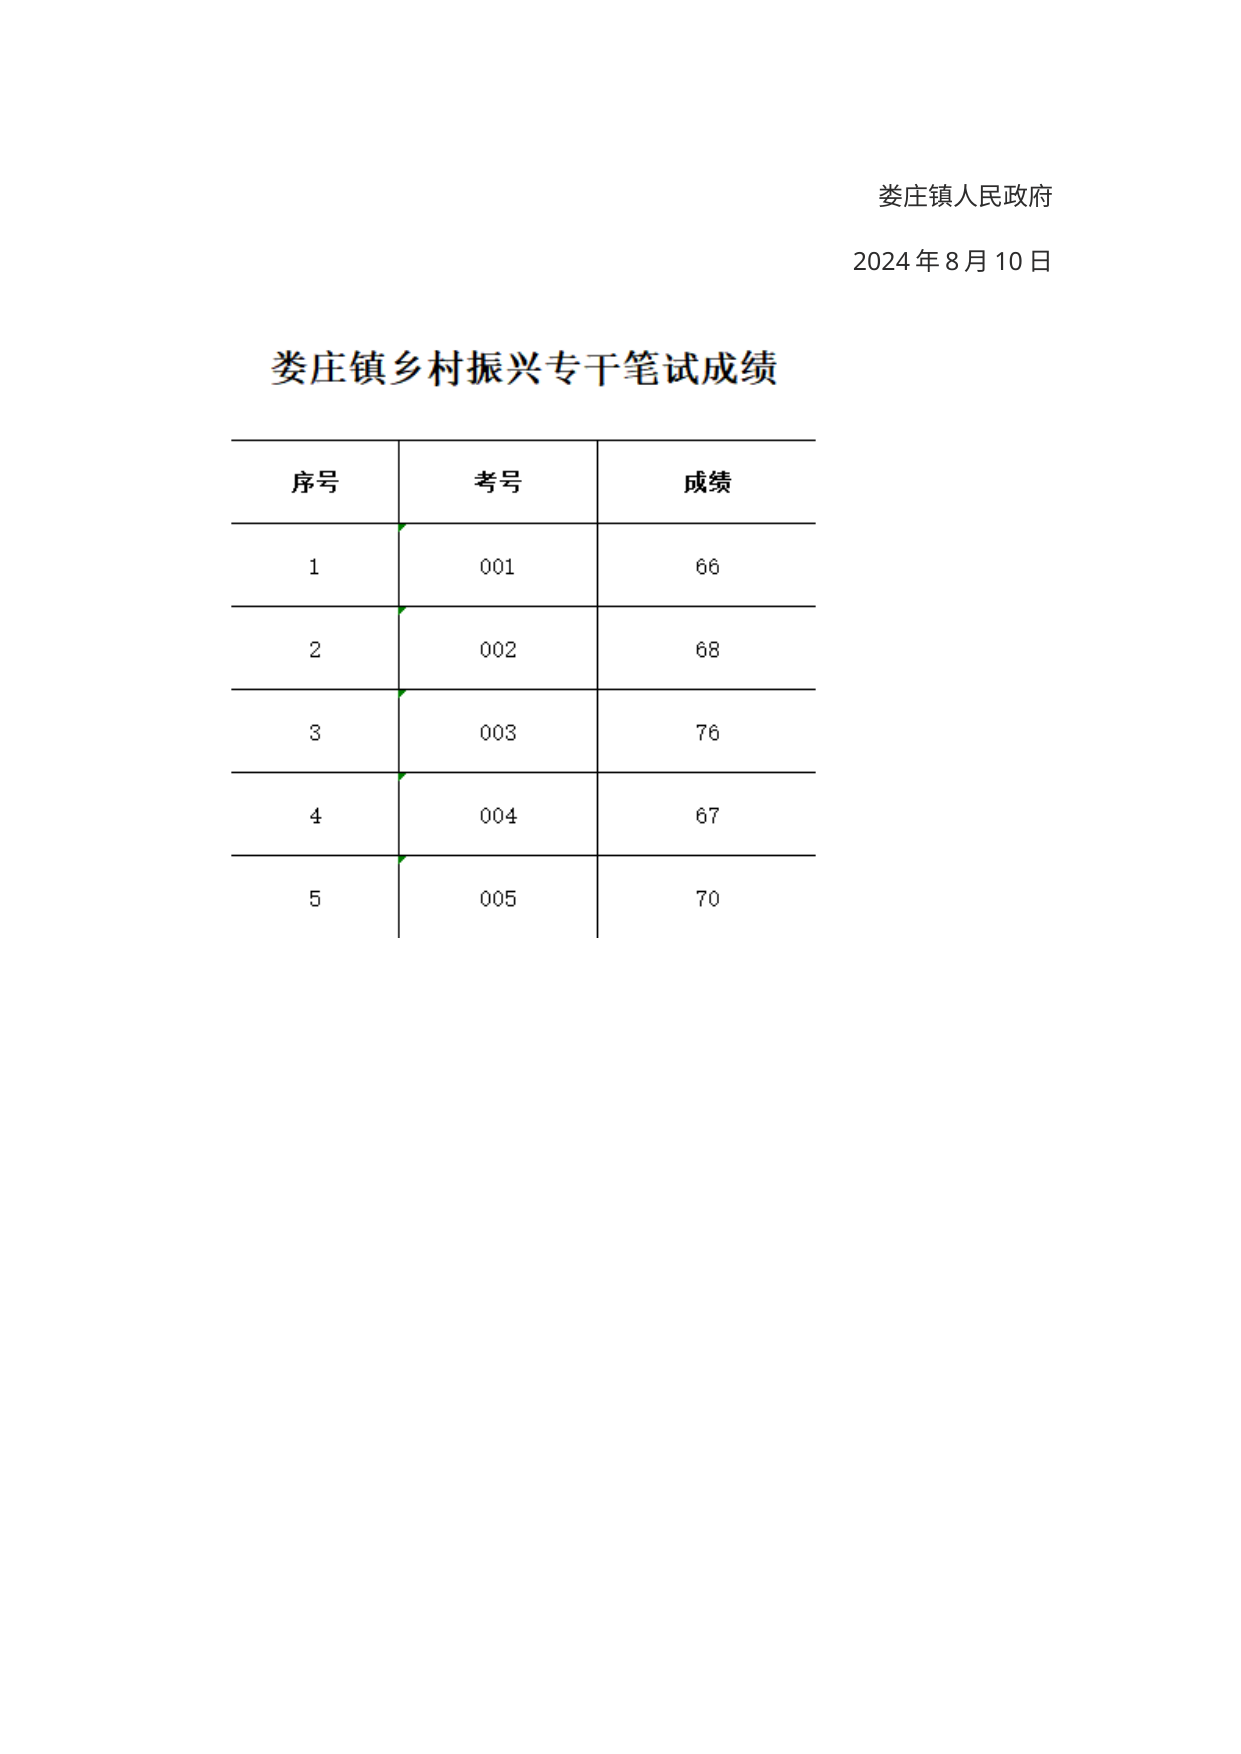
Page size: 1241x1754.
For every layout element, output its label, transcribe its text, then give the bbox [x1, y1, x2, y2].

text 2024年8月10日 [187, 227, 1053, 292]
text 娄庄镇人民政府 [187, 162, 1053, 227]
picture [231, 292, 816, 938]
